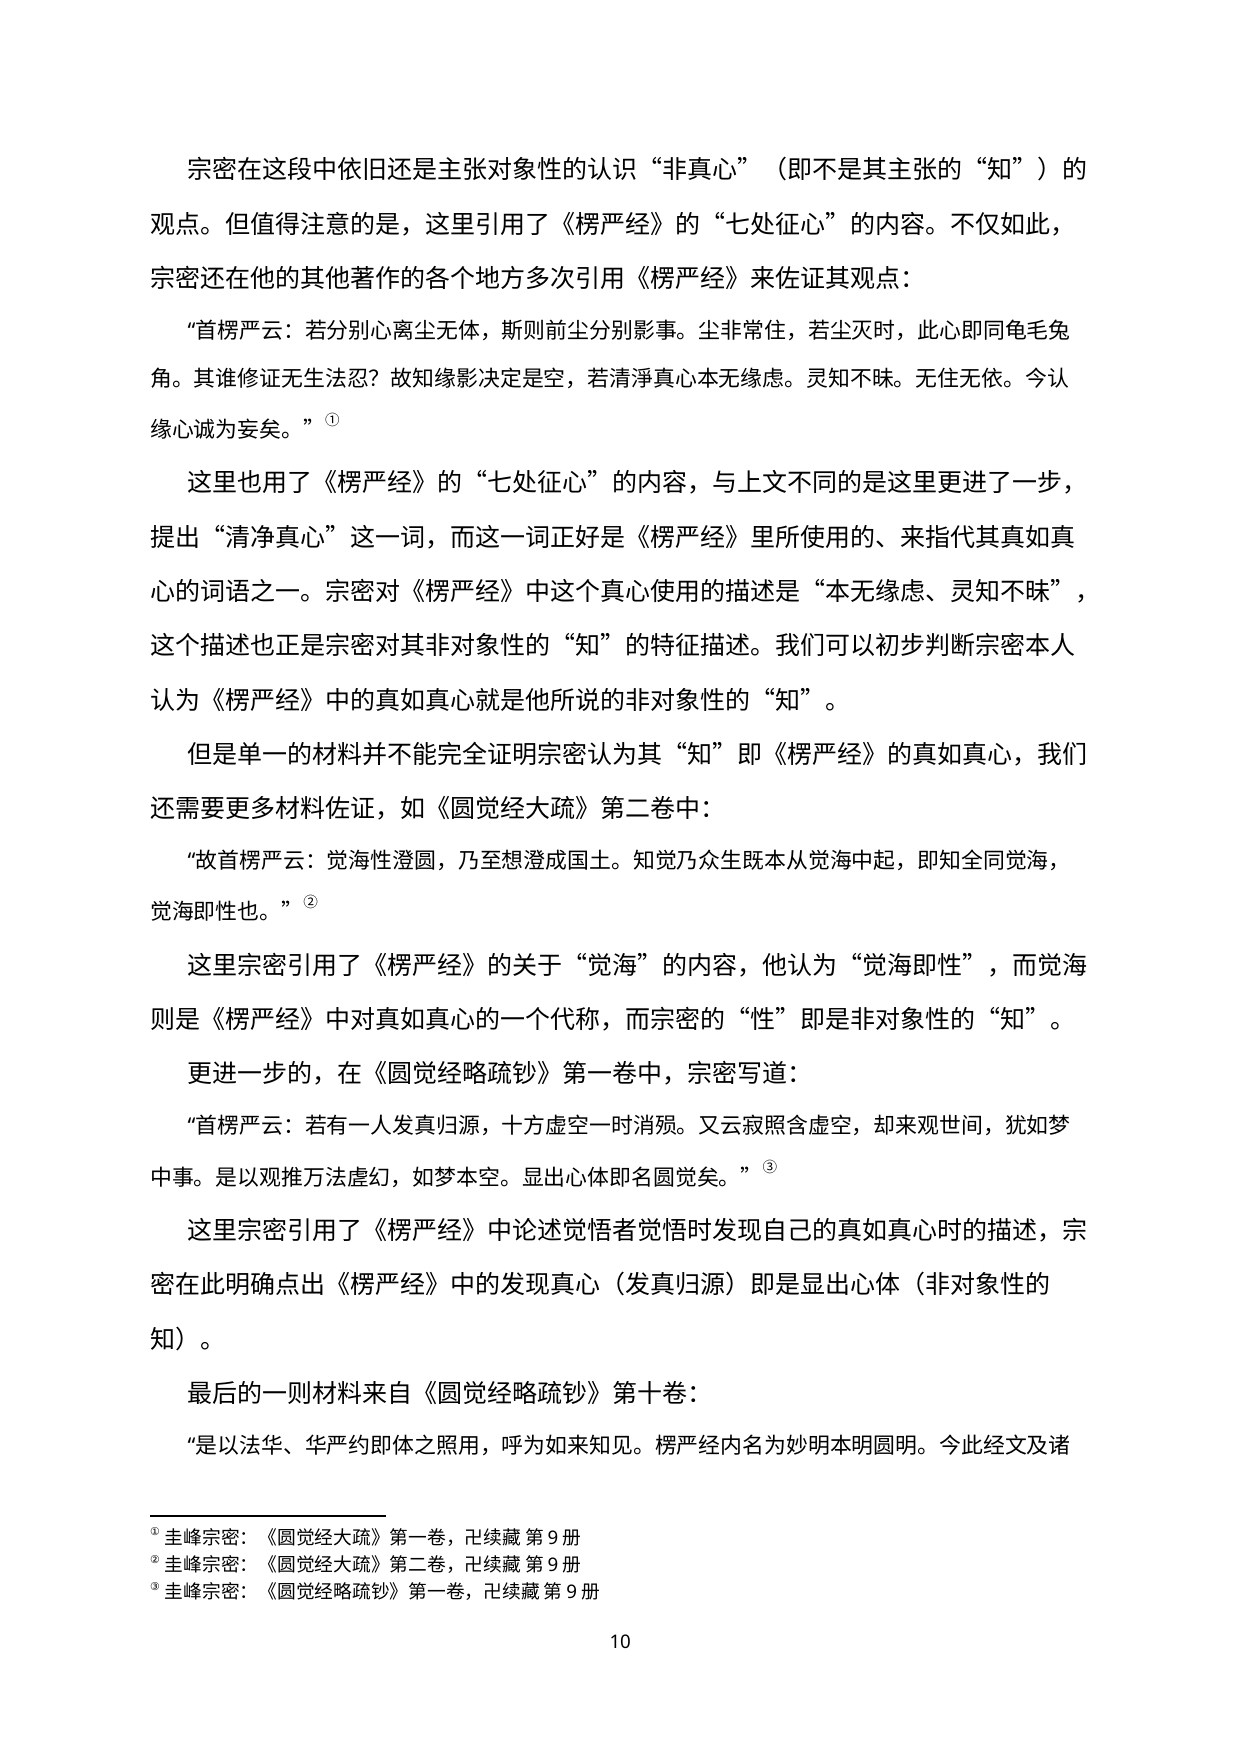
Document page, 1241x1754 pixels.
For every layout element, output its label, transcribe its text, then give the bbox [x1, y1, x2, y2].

text 更进一步的，在《圆觉经略疏钞》第一卷中，宗密写道： [150, 1054, 1090, 1090]
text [150, 1428, 1090, 1459]
text “故首楞严云：觉海性澄圆，乃至想澄成国土。知觉乃众生既本从觉海中起，即知全同觉海，觉海即性也。” [150, 843, 1090, 927]
text 这里也用了《楞严经》的“七处征心”的内容，与上文不同的是这里更进了一步，提出“清净真心”这一词，而这一词正好是《楞严经》里所使用的、来指代其真如真心的词语之一。宗密对《楞严经》中这个真心使用的描述是“本无缘虑、灵知不昧”，这个描述也正是宗密对其非对象性的“知”的特征描述。我们可以初步判断宗密本人认为《楞严经》中的真如真心就是他所说的非对象性的“知”。 [150, 463, 1090, 716]
text 这里宗密引用了《楞严经》的关于“觉海”的内容，他认为“觉海即性”，而觉海则是《楞严经》中对真如真心的一个代称，而宗密的“性”即是非对象性的“知”。 [150, 945, 1090, 1036]
text 但是单一的材料并不能完全证明宗密认为其“知”即《楞严经》的真如真心，我们还需要更多材料佐证，如《圆觉经大疏》第二卷中： [150, 734, 1090, 825]
text 最后的一则材料来自《圆觉经略疏钞》第十卷： [150, 1373, 1090, 1410]
text “首楞严云：若有一人发真归源，十方虚空一时消殒。又云寂照含虚空，却来观世间，犹如梦中事。是以观推万法虗幻，如梦本空。显出心体即名圆觉矣。” [150, 1108, 1090, 1192]
text 宗密在这段中依旧还是主张对象性的认识“非真心”（即不是其主张的“知”）的观点。但值得注意的是，这里引用了《楞严经》的“七处征心”的内容。不仅如此，宗密还在他的其他著作的各个地方多次引用《楞严经》来佐证其观点： [150, 150, 1090, 295]
text 这里宗密引用了《楞严经》中论述觉悟者觉悟时发现自己的真如真心时的描述，宗密在此明确点出《楞严经》中的发现真心（发真归源）即是显出心体（非对象性的知）。 [150, 1210, 1090, 1355]
text “首楞严云：若分别心离尘无体，斯则前尘分别影事。尘非常住，若尘灭时，此心即同龟毛兔角。其谁修证无生法忍？故知缘影决定是空，若清淨真心本无缘虑。灵知不昧。无住无依。今认缘心诚为妄矣。” [150, 313, 1090, 444]
